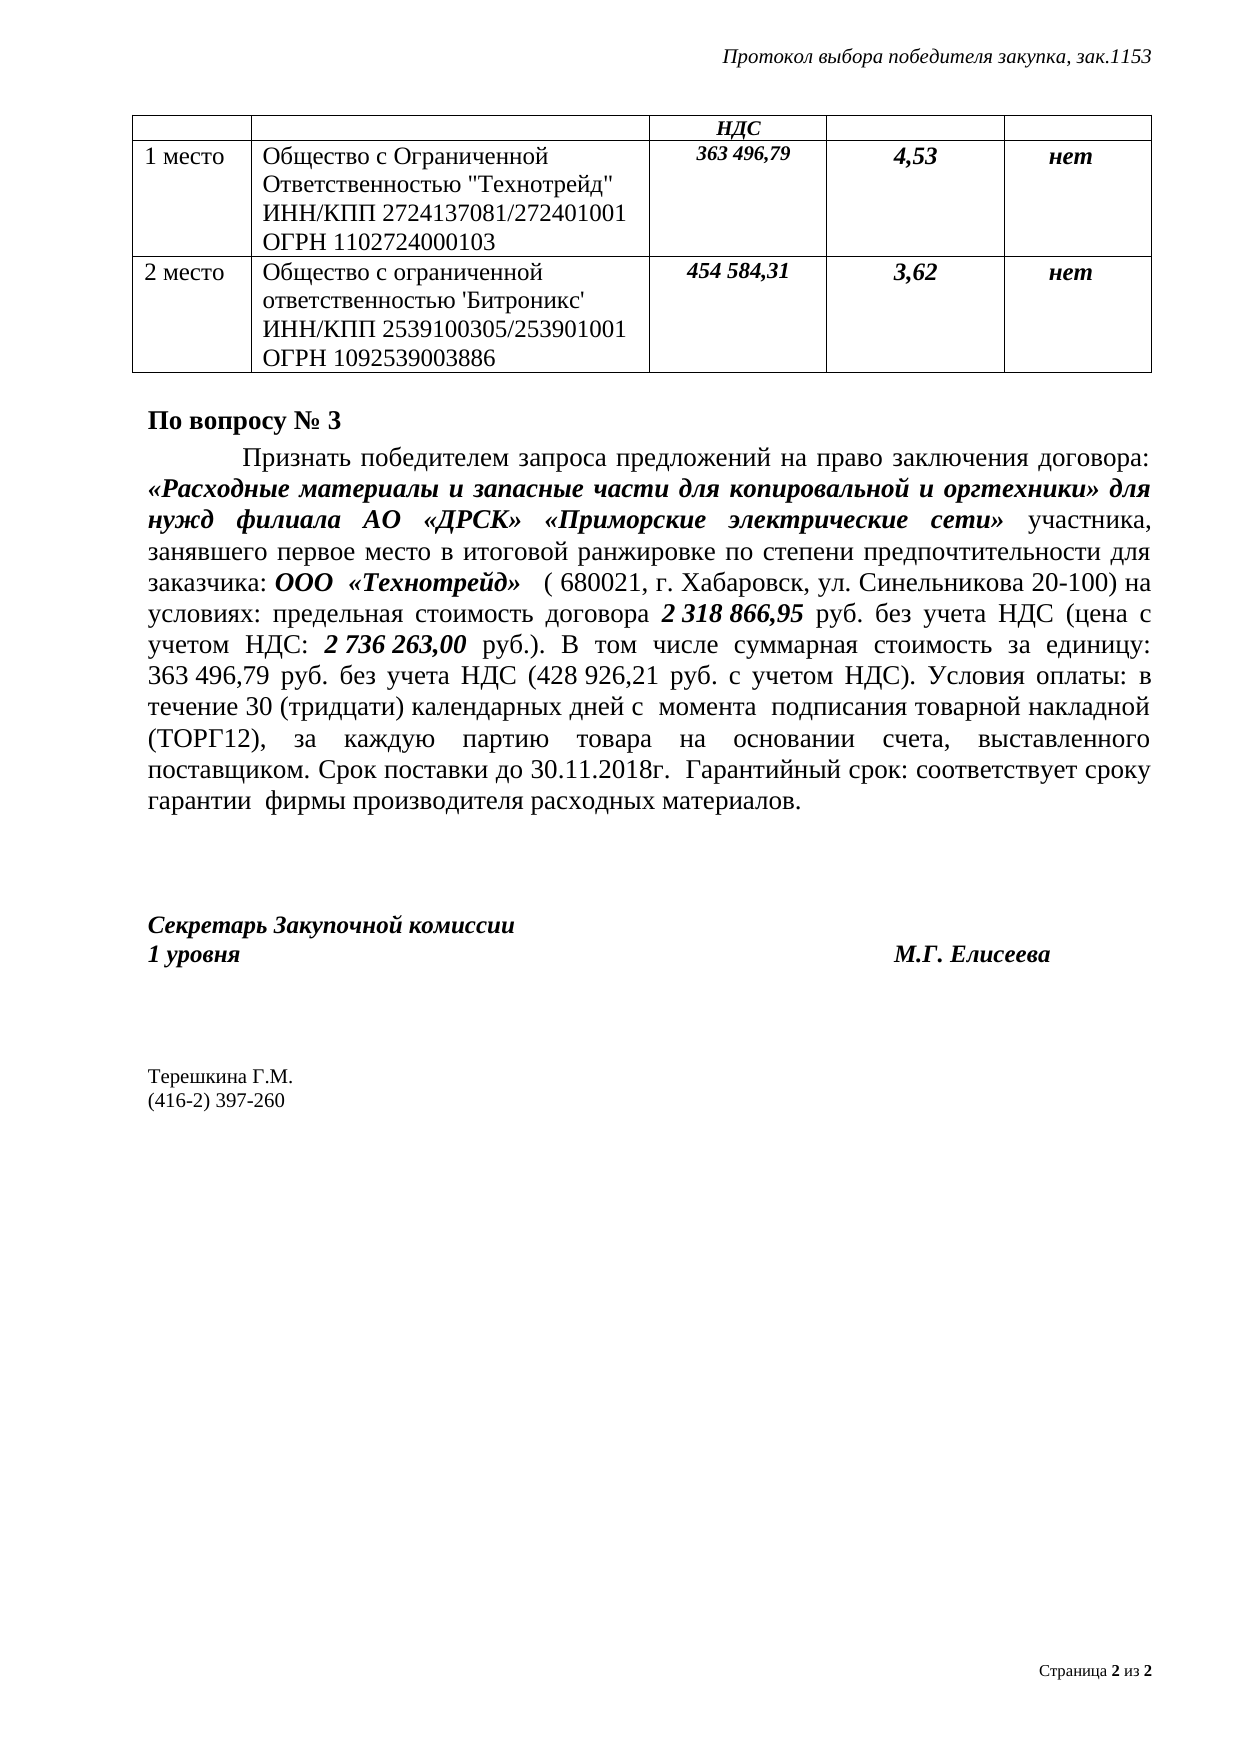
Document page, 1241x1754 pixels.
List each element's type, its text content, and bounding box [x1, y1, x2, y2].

text (416-2) 397-260 [148, 1088, 1152, 1112]
table_cell нет [1005, 141, 1151, 256]
table_cell нет [1005, 257, 1151, 372]
text Секретарь Закупочной комиссии [148, 910, 1152, 939]
text По вопросу № 3 [148, 404, 1152, 435]
table_cell 3,62 [827, 257, 1004, 372]
table_cell Общество с Ограниченной Ответственностью "Технотрейд" ИНН/КПП 2724137081/272401001 ОГРН 1102724000103 [252, 141, 649, 256]
table_cell 363 496,79 [650, 141, 826, 256]
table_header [1005, 116, 1151, 140]
table_cell 1 место [133, 141, 251, 256]
text Терешкина Г.М. [148, 1064, 1152, 1088]
text Признать победителем запроса предложений на право заключения договора: «Расходные материалы и запасные части для копировальной и оргтехники» для нужд филиала АО «ДРСК» «Приморские электрические сети» участника, занявшего первое место в итоговой ранжировке по степени предпочтительности для заказчика: ООО «Технотрейд» ( 680021, г. Хабаровск, ул. Синельникова 20-100) на условиях: предельная стоимость договора 2 318 866,95 руб. без учета НДС (цена с учетом НДС: 2 736 263,00 руб.). В том числе суммарная стоимость за единицу: 363 496,79 руб. без учета НДС (428 926,21 руб. с учетом НДС). Условия оплаты: в течение 30 (тридцати) календарных дней с момента подписания товарной накладной (ТОРГ12), за каждую партию товара на основании счета, выставленного поставщиком. Срок поставки до 30.11.2018г. Гарантийный срок: соответствует сроку гарантии фирмы производителя расходных материалов. [148, 441, 1152, 815]
table_cell Общество с ограниченной ответственностью 'Битроникс' ИНН/КПП 2539100305/253901001 ОГРН 1092539003886 [252, 257, 649, 372]
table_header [252, 116, 649, 140]
text 1 уровня М.Г. Елисеева [148, 939, 1152, 967]
table_cell 2 место [133, 257, 251, 372]
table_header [827, 116, 1004, 140]
table_cell 454 584,31 [650, 257, 826, 372]
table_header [133, 116, 251, 140]
table_cell 4,53 [827, 141, 1004, 256]
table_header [650, 116, 826, 140]
